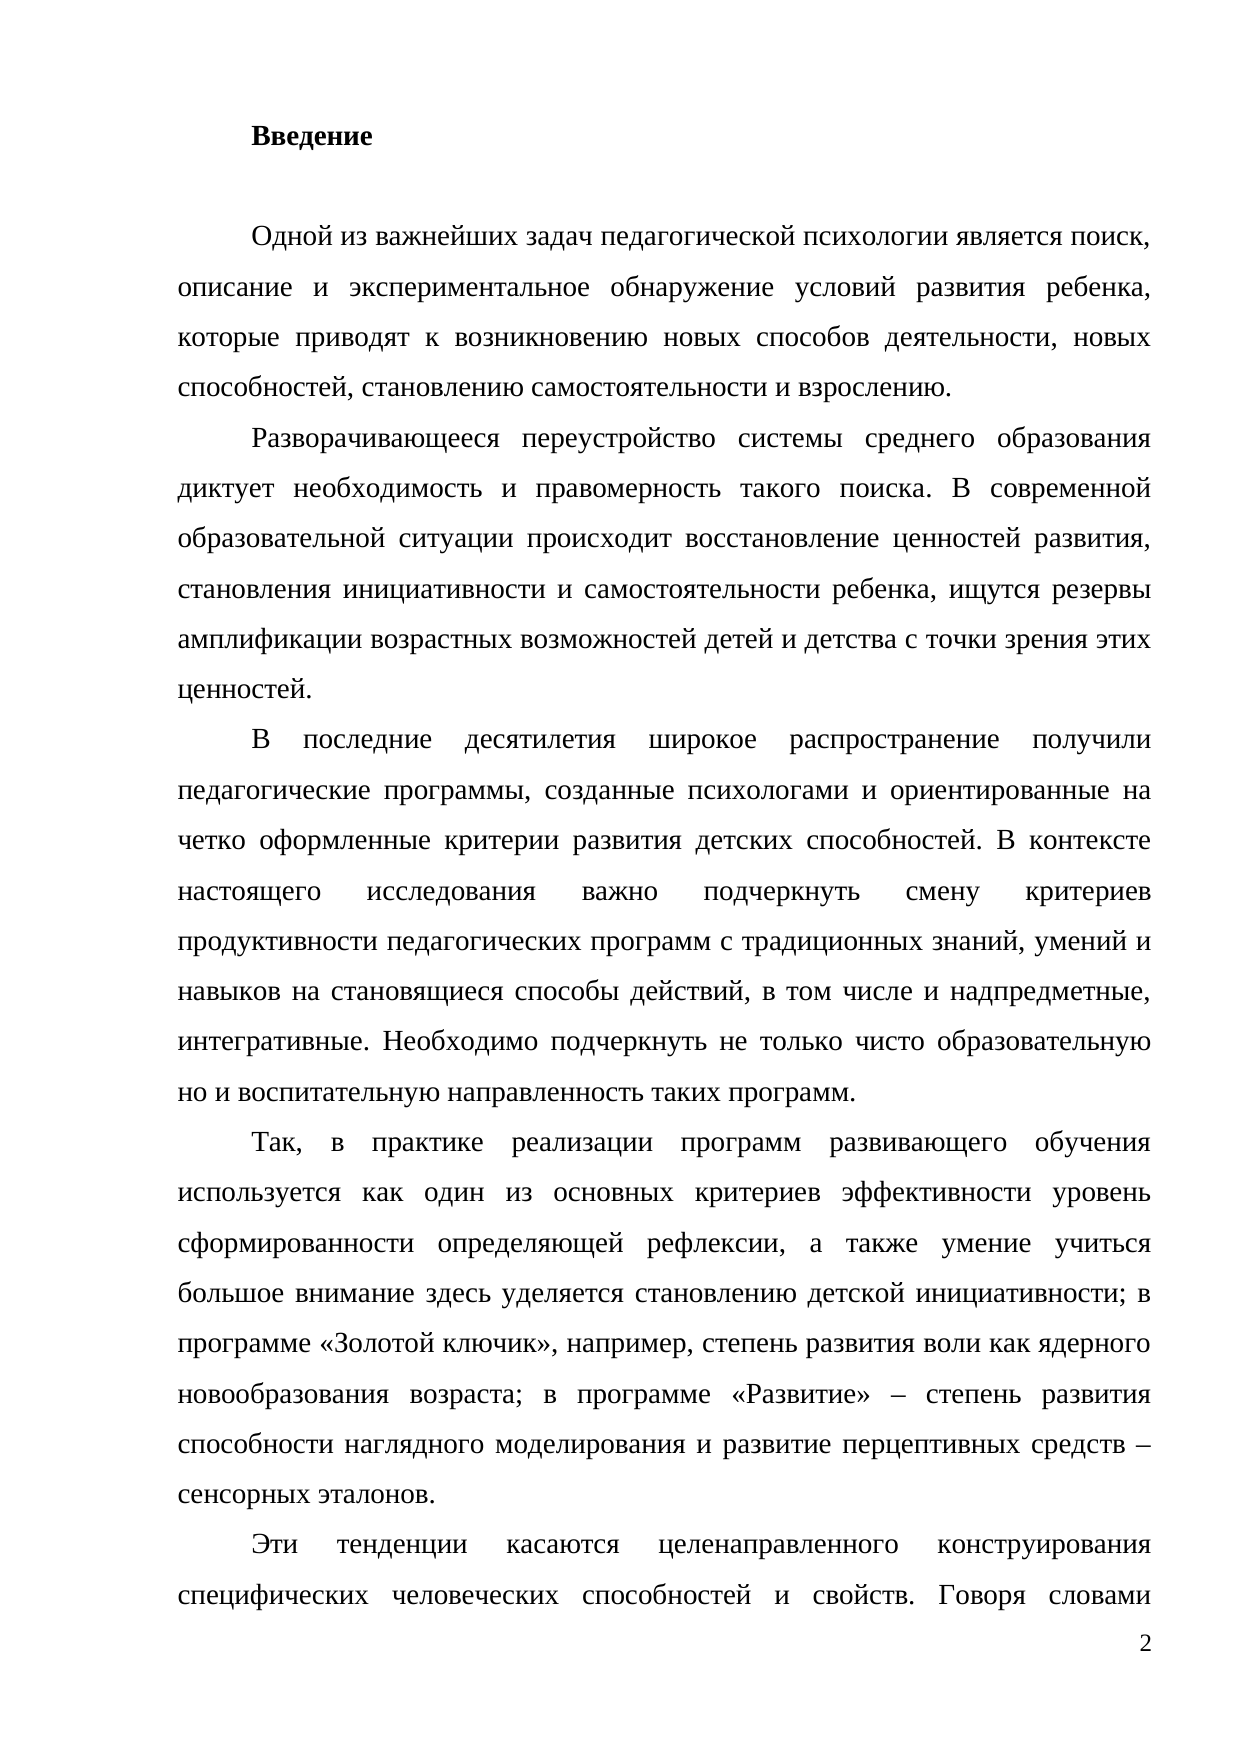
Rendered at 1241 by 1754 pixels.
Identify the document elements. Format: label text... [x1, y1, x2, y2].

text Так, в практике реализации программ развивающего обучения используется как один из основных критериев эффективности уровень сформированности определяющей рефлексии, а также умение учиться большое внимание здесь уделяется становлению детской инициативности; в программе «Золотой ключик», например, степень развития воли как ядерного новообразования возраста; в программе «Развитие» – степень развития способности наглядного моделирования и развитие перцептивных средств – сенсорных эталонов. [177, 1124, 1152, 1510]
text Одной из важнейших задач педагогической психологии является поиск, описание и экспериментальное обнаружение условий развития ребенка, которые приводят к возникновению новых способов деятельности, новых способностей, становлению самостоятельности и взрослению. [177, 219, 1152, 403]
text В последние десятилетия широкое распространение получили педагогические программы, созданные психологами и ориентированные на четко оформленные критерии развития детских способностей. В контексте настоящего исследования важно подчеркнуть смену критериев продуктивности педагогических программ с традиционных знаний, умений и навыков на становящиеся способы действий, в том числе и надпредметные, интегративные. Необходимо подчеркнуть не только чисто образовательную но и воспитательную направленность таких программ. [177, 722, 1152, 1108]
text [177, 1527, 1152, 1611]
text Введение [177, 118, 1152, 152]
text Разворачивающееся переустройство системы среднего образования диктует необходимость и правомерность такого поиска. В современной образовательной ситуации происходит восстановление ценностей развития, становления инициативности и самостоятельности ребенка, ищутся резервы амплификации возрастных возможностей детей и детства с точки зрения этих ценностей. [177, 420, 1152, 705]
